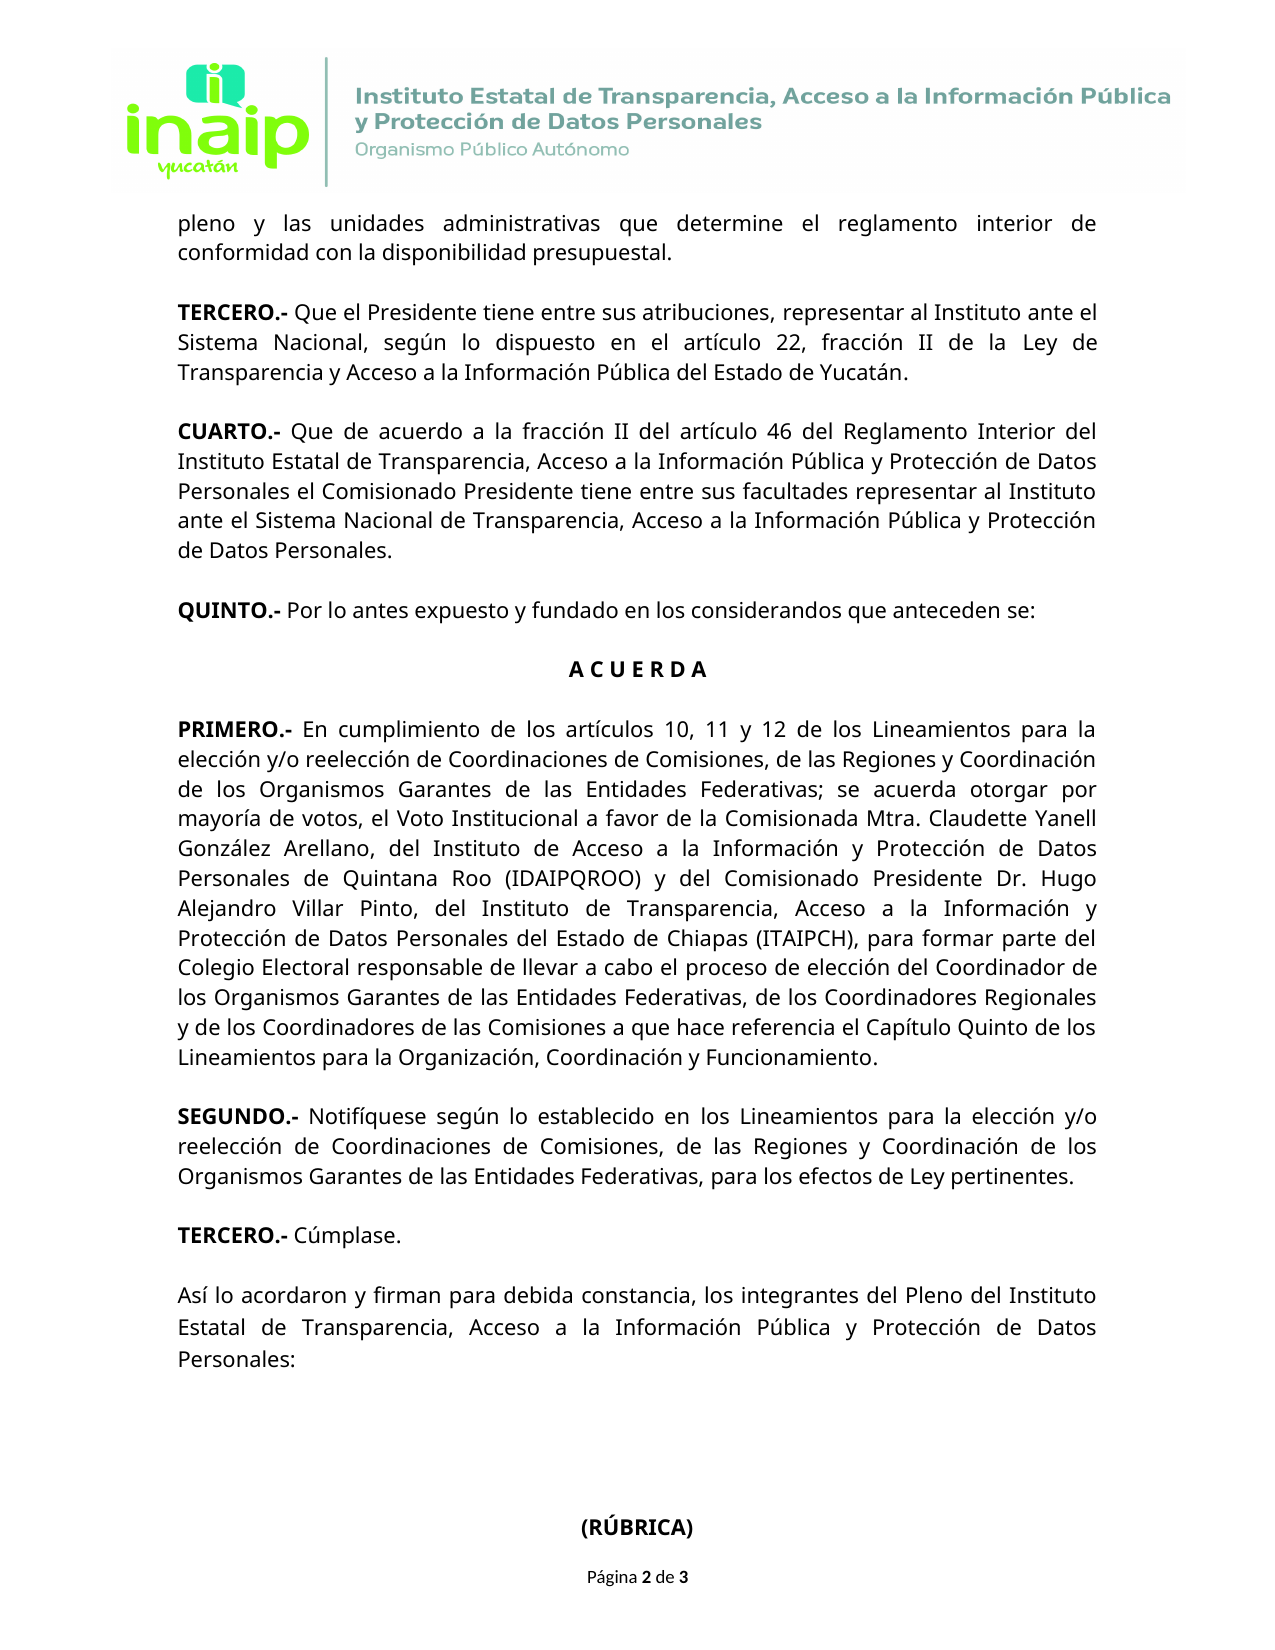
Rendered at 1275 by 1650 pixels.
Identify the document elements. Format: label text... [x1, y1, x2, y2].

text TERCERO.- Que el Presidente tiene entre sus atribuciones, representar al Instituto ante el Sistema Nacional, según lo dispuesto en el artículo 22, fracción II de la Ley de Transparencia y Acceso a la Información Pública del Estado de Yucatán. [177, 297, 1098, 386]
text PRIMERO.- En cumplimiento de los artículos 10, 11 y 12 de los Lineamientos para la elección y/o reelección de Coordinaciones de Comisiones, de las Regiones y Coordinación de los Organismos Garantes de las Entidades Federativas; se acuerda otorgar por mayoría de votos, el Voto Institucional a favor de la Comisionada Mtra. Claudette Yanell González Arellano, del Instituto de Acceso a la Información y Protección de Datos Personales de Quintana Roo (IDAIPQROO) y del Comisionado Presidente Dr. Hugo Alejandro Villar Pinto, del Instituto de Transparencia, Acceso a la Información y Protección de Datos Personales del Estado de Chiapas (ITAIPCH), para formar parte del Colegio Electoral responsable de llevar a cabo el proceso de elección del Coordinador de los Organismos Garantes de las Entidades Federativas, de los Coordinadores Regionales y de los Coordinadores de las Comisiones a que hace referencia el Capítulo Quinto de los Lineamientos para la Organización, Coordinación y Funcionamiento. [177, 714, 1098, 1071]
text Así lo acordaron y firman para debida constancia, los integrantes del Pleno del Instituto Estatal de Transparencia, Acceso a la Información Pública y Protección de Datos Personales: [177, 1280, 1098, 1374]
text TERCERO.- Cúmplase. [177, 1220, 1098, 1250]
picture [111, 48, 1186, 193]
table_header (RÚBRICA) MTRA. MARÍA GILDA SEGOVIA CHAB COMISIONADA PRESIDENTA [177, 1393, 1097, 1542]
text A C U E R D A [177, 654, 1098, 684]
text SEGUNDO.- Notifíquese según lo establecido en los Lineamientos para la elección y/o reelección de Coordinaciones de Comisiones, de las Regiones y Coordinación de los Organismos Garantes de las Entidades Federativas, para los efectos de Ley pertinentes. [177, 1101, 1098, 1191]
text QUINTO.- Por lo antes expuesto y fundado en los considerandos que anteceden se: [177, 595, 1098, 624]
text CUARTO.- Que de acuerdo a la fracción II del artículo 46 del Reglamento Interior del Instituto Estatal de Transparencia, Acceso a la Información Pública y Protección de Datos Personales el Comisionado Presidente tiene entre sus facultades representar al Instituto ante el Sistema Nacional de Transparencia, Acceso a la Información Pública y Protección de Datos Personales. [177, 416, 1098, 565]
